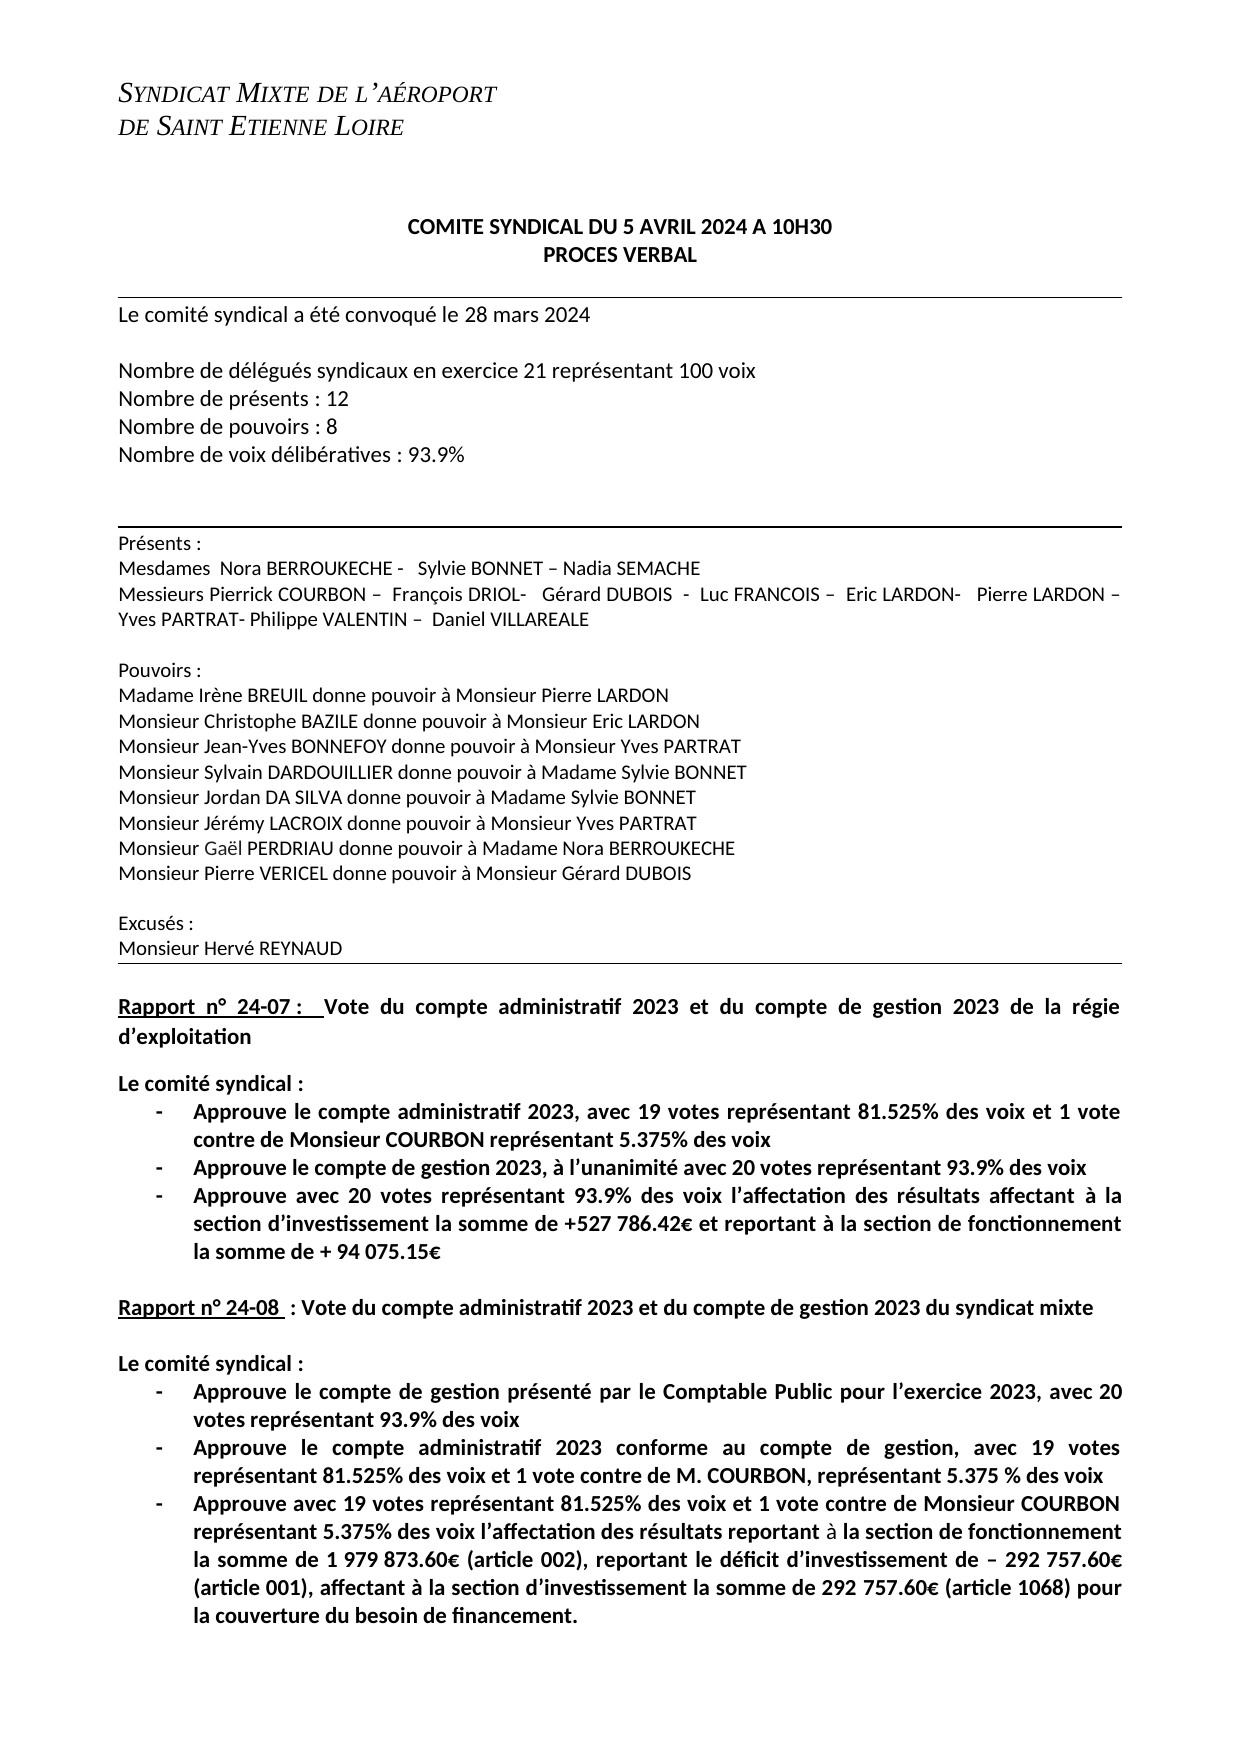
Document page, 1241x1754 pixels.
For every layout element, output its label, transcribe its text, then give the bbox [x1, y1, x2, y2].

text Le comité syndical : [118, 1349, 1122, 1377]
text Monsieur Hervé REYNAUD [118, 935, 1122, 963]
text Monsieur Gaël PERDRIAU donne pouvoir à Madame Nora BERROUKECHE [118, 835, 1122, 861]
text Monsieur Sylvain DARDOUILLIER donne pouvoir à Madame Sylvie BONNET [118, 759, 1122, 784]
text Le comité syndical : [118, 1069, 1122, 1097]
text Nombre de délégués syndicaux en exercice 21 représentant 100 voix [118, 356, 1122, 384]
text Madame Irène BREUIL donne pouvoir à Monsieur Pierre LARDON [118, 683, 1122, 708]
text Monsieur Jordan DA SILVA donne pouvoir à Madame Sylvie BONNET [118, 784, 1122, 810]
list Approuve le compte administratif 2023 conforme au compte de gestion, avec 19 votes représentant 81.525% des voix et 1 vote contre de M. COURBON, représentant 5.375 % des voix [156, 1433, 1122, 1489]
text Monsieur Jean-Yves BONNEFOY donne pouvoir à Monsieur Yves PARTRAT [118, 733, 1122, 759]
text Monsieur Jérémy LACROIX donne pouvoir à Monsieur Yves PARTRAT [118, 810, 1122, 835]
text Nombre de présents : 12 [118, 384, 1122, 412]
list Approuve le compte de gestion présenté par le Comptable Public pour l’exercice 2023, avec 20 votes représentant 93.9% des voix [156, 1377, 1122, 1433]
text Pouvoirs : [118, 657, 1122, 683]
text Présents : [118, 528, 1122, 556]
text Monsieur Pierre VERICEL donne pouvoir à Monsieur Gérard DUBOIS [118, 861, 1122, 886]
text Rapport n° 24-08 : Vote du compte administratif 2023 et du compte de gestion 2023 du syndicat mixte [118, 1293, 1122, 1321]
text PROCES VERBAL [118, 241, 1122, 268]
list Approuve avec 20 votes représentant 93.9% des voix l’affectation des résultats affectant à la section d’investissement la somme de +527 786.42€ et reportant à la section de fonctionnement la somme de + 94 075.15€ [156, 1181, 1122, 1265]
text Nombre de pouvoirs : 8 [118, 412, 1122, 440]
text COMITE SYNDICAL DU 5 AVRIL 2024 A 10H30 [118, 212, 1122, 241]
text Le comité syndical a été convoqué le 28 mars 2024 [118, 298, 1122, 328]
list Approuve le compte administratif 2023, avec 19 votes représentant 81.525% des voix et 1 vote contre de Monsieur COURBON représentant 5.375% des voix [156, 1097, 1122, 1153]
list Approuve le compte de gestion 2023, à l’unanimité avec 20 votes représentant 93.9% des voix [156, 1153, 1122, 1181]
text Rapport n° 24-07 : Vote du compte administratif 2023 et du compte de gestion 2023 de la régie d’exploitation [118, 992, 1122, 1050]
list Approuve avec 19 votes représentant 81.525% des voix et 1 vote contre de Monsieur COURBON représentant 5.375% des voix l’affectation des résultats reportant à la section de fonctionnement la somme de 1 979 873.60€ (article 002), reportant le déficit d’investissement de – 292 757.60€ (article 001), affectant à la section d’investissement la somme de 292 757.60€ (article 1068) pour la couverture du besoin de financement. [156, 1489, 1122, 1629]
text Excusés : [118, 910, 1122, 935]
text Messieurs Pierrick COURBON – François DRIOL- Gérard DUBOIS - Luc FRANCOIS – Eric LARDON- Pierre LARDON – Yves PARTRAT- Philippe VALENTIN – Daniel VILLAREALE [118, 581, 1122, 632]
text Mesdames Nora BERROUKECHE - Sylvie BONNET – Nadia SEMACHE [118, 556, 1122, 581]
text Nombre de voix délibératives : 93.9% [118, 440, 1122, 468]
text Monsieur Christophe BAZILE donne pouvoir à Monsieur Eric LARDON [118, 708, 1122, 733]
